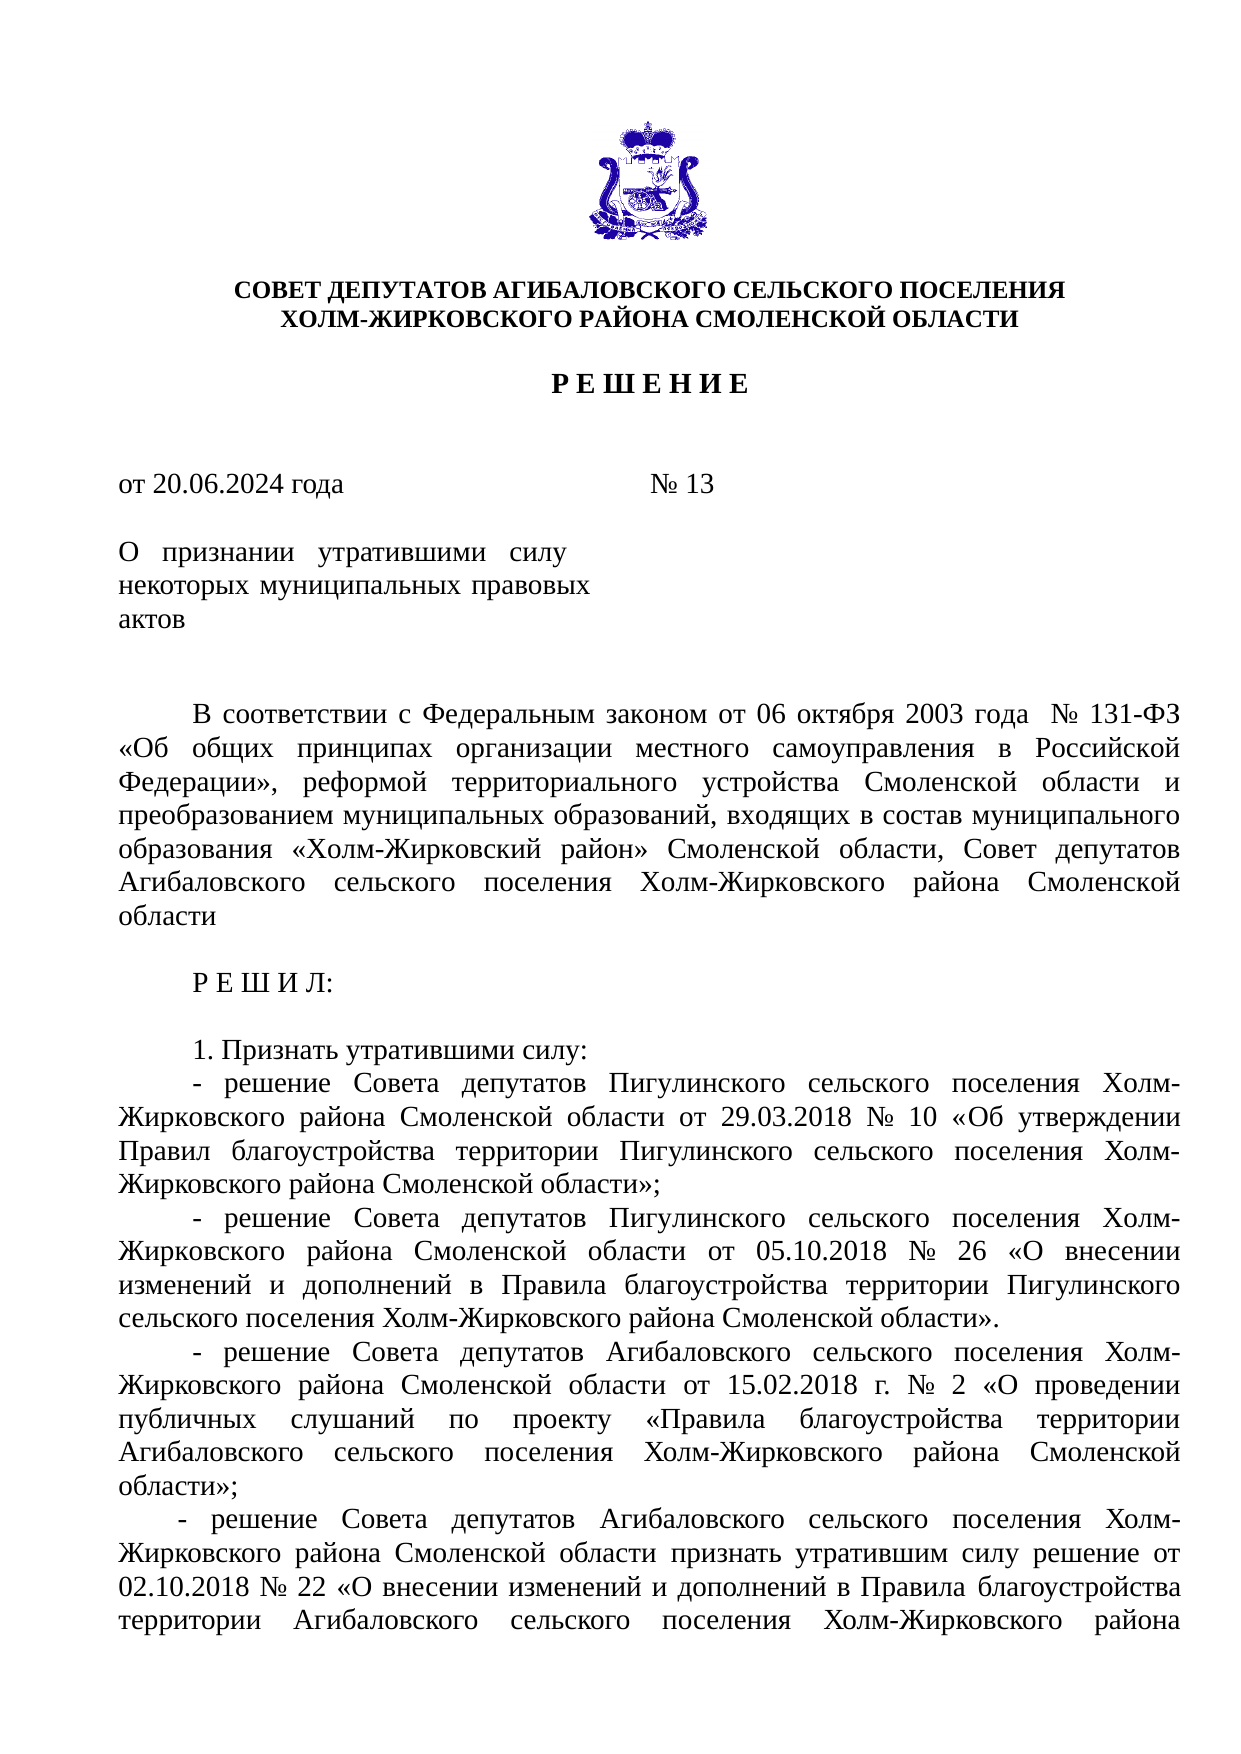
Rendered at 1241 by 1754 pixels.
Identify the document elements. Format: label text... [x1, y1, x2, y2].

text СОВЕТ ДЕПУТАТОВ АГИБАЛОВСКОГО СЕЛЬСКОГО ПОСЕЛЕНИЯ [118, 275, 1181, 304]
text 1. Признать утратившими силу: [118, 1032, 1181, 1066]
text О признании утратившими силу некоторых муниципальных правовых актов [118, 534, 591, 634]
text Р Е Ш Е Н И Е [118, 366, 1181, 399]
text В соответствии с Федеральным законом от 06 октября 2003 года № 131-ФЗ «Об общих принципах организации местного самоуправления в Российской Федерации», реформой территориального устройства Смоленской области и преобразованием муниципальных образований, входящих в состав муниципального образования «Холм-Жирковский район» Смоленской области, Совет депутатов Агибаловского сельского поселения Холм-Жирковского района Смоленской области [118, 697, 1181, 931]
text Р Е Ш И Л: [118, 965, 1181, 998]
text - решение Совета депутатов Пигулинского сельского поселения Холм-Жирковского района Смоленской области от 05.10.2018 № 26 «О внесении изменений и дополнений в Правила благоустройства территории Пигулинского сельского поселения Холм-Жирковского района Смоленской области». [118, 1200, 1181, 1334]
text - решение Совета депутатов Агибаловского сельского поселения Холм-Жирковского района Смоленской области от 15.02.2018 г. № 2 «О проведении публичных слушаний по проекту «Правила благоустройства территории Агибаловского сельского поселения Холм-Жирковского района Смоленской области»; [118, 1334, 1181, 1502]
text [118, 1502, 1181, 1636]
picture [587, 118, 712, 247]
text - решение Совета депутатов Пигулинского сельского поселения Холм-Жирковского района Смоленской области от 29.03.2018 № 10 «Об утверждении Правил благоустройства территории Пигулинского сельского поселения Холм-Жирковского района Смоленской области»; [118, 1066, 1181, 1200]
text ХОЛМ-ЖИРКОВСКОГО РАЙОНА СМОЛЕНСКОЙ ОБЛАСТИ [118, 304, 1181, 332]
text от 20.06.2024 года № 13 [118, 467, 1181, 500]
